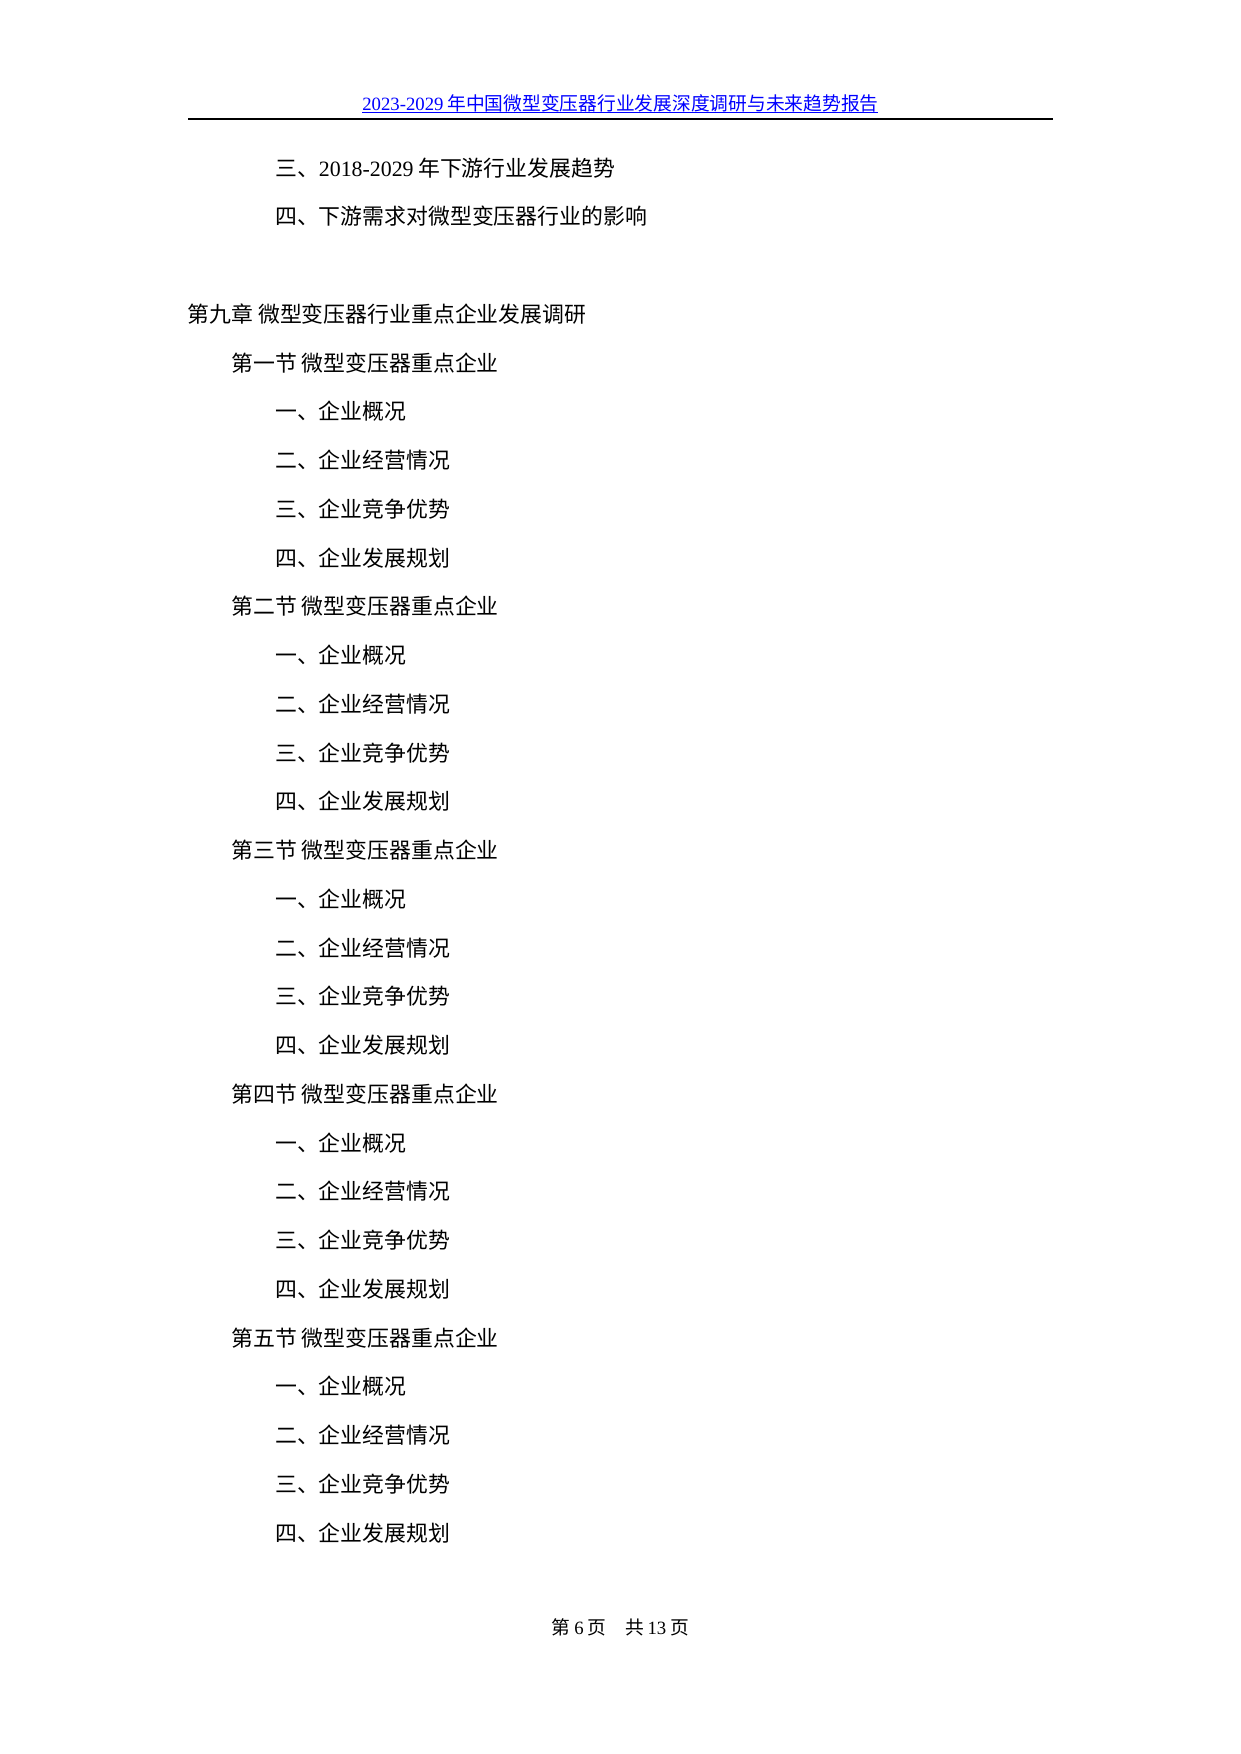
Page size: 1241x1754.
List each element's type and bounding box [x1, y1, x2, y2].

text [187, 150, 1053, 1548]
